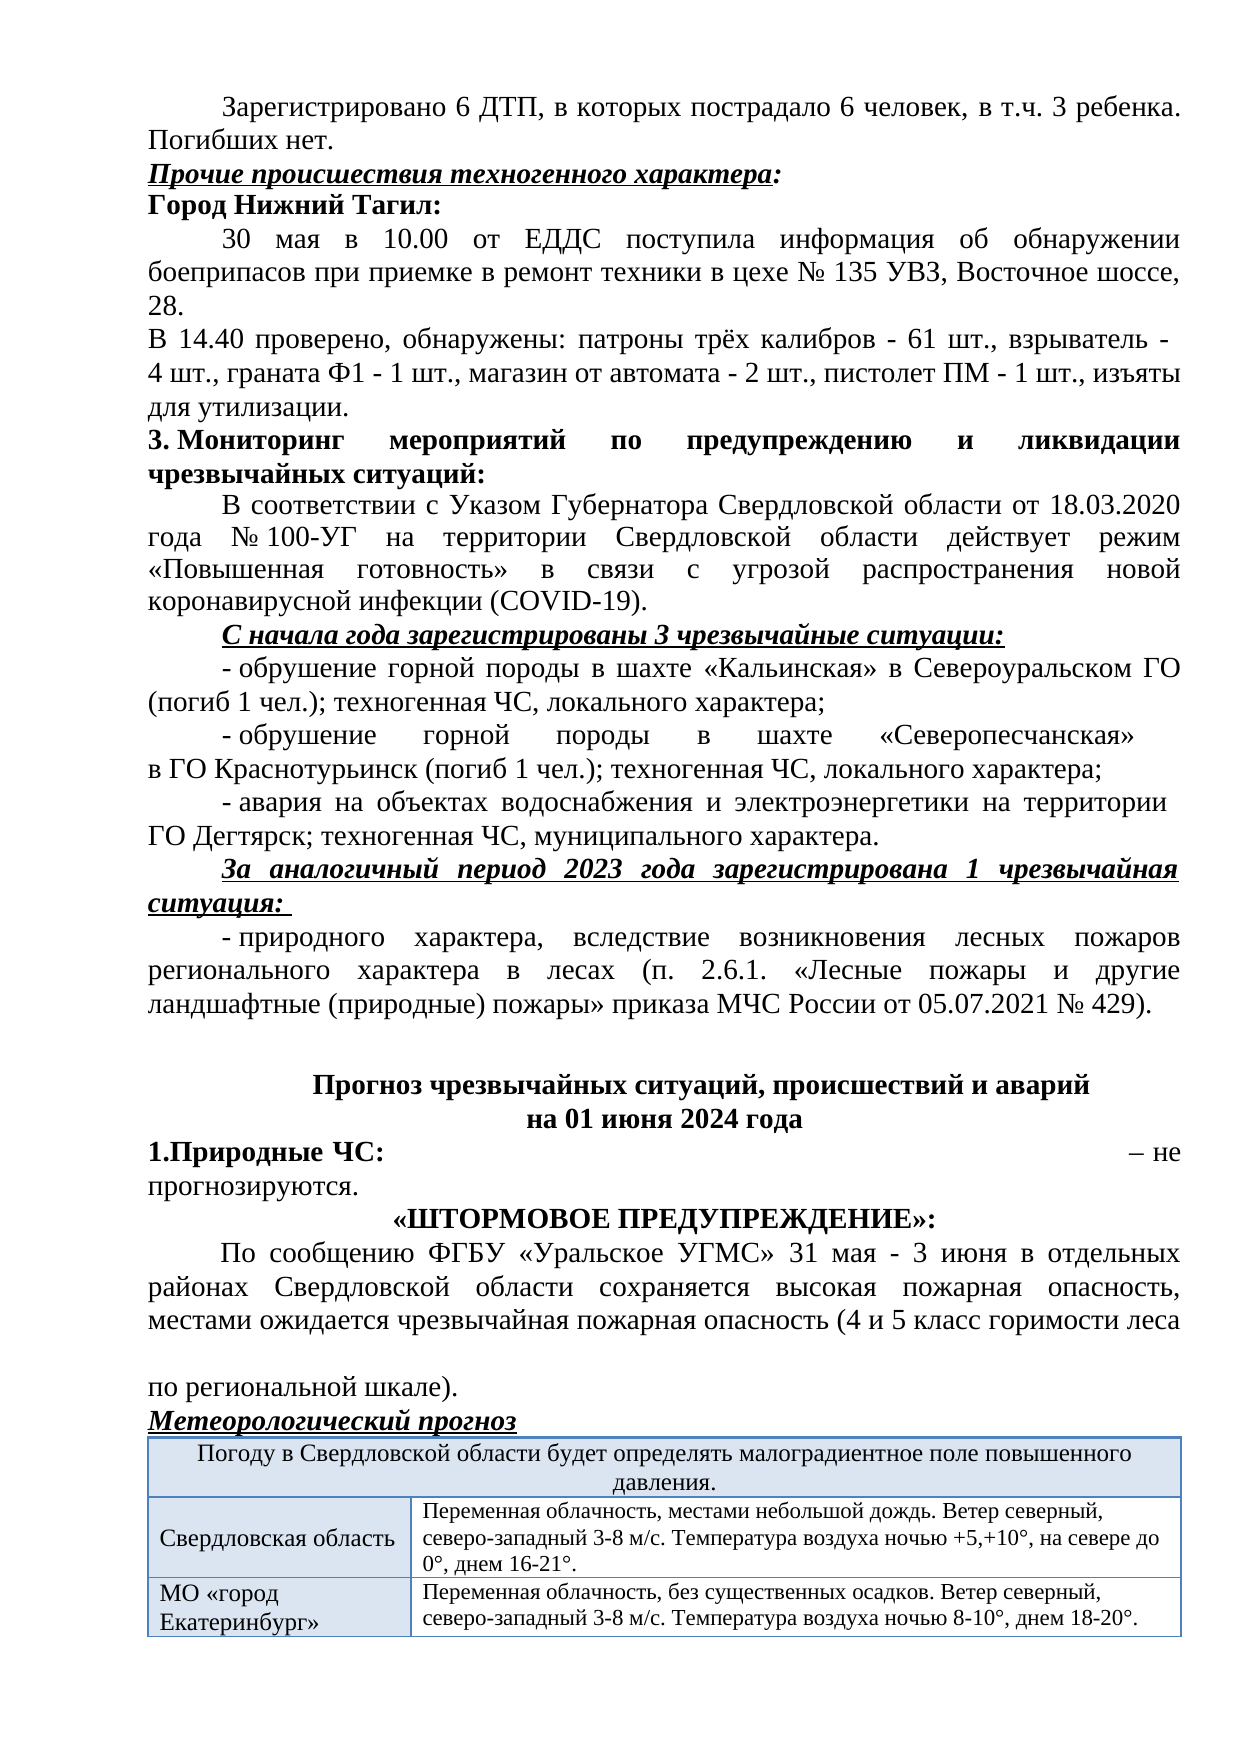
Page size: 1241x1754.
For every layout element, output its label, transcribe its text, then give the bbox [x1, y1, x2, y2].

table_cell Свердловская область [149, 1498, 410, 1577]
text 1.Природные ЧС: – не прогнозируются. [148, 1134, 1181, 1202]
text - природного характера, вследствие возникновения лесных пожаров регионального характера в лесах (п. 2.6.1. «Лесные пожары и другие ландшафтные (природные) пожары» приказа МЧС России от 05.07.2021 № 429). [148, 919, 1181, 1019]
text Зарегистрировано 6 ДТП, в которых пострадало 6 человек, в т.ч. 3 ребенка. Погибших нет. [148, 89, 1181, 156]
text Метеорологический прогноз [148, 1403, 1181, 1436]
table_cell МО «город Екатеринбург» [149, 1578, 410, 1636]
text Прочие происшествия техногенного характера: [148, 156, 1181, 189]
text - обрушение горной породы в шахте «Северопесчанская» в ГО Краснотурьинск (погиб 1 чел.); техногенная ЧС, локального характера; [148, 717, 1181, 784]
table_cell Переменная облачность, без существенных осадков. Ветер северный, северо-западный 3-8 м/с. Температура воздуха ночью 8-10°, днем 18-20°. [412, 1578, 1180, 1636]
text «ШТОРМОВОЕ ПРЕДУПРЕЖДЕНИЕ»: [148, 1202, 1181, 1235]
text По сообщению ФГБУ «Уральское УГМС» 31 мая - 3 июня в отдельных районах Свердловской области сохраняется высокая пожарная опасность, местами ожидается чрезвычайная пожарная опасность (4 и 5 класс горимости леса по региональной шкале). [148, 1235, 1181, 1403]
text Город Нижний Тагил: [148, 189, 1181, 221]
text 30 мая в 10.00 от ЕДДС поступила информация об обнаружении боеприпасов при приемке в ремонт техники в цехе № 135 УВЗ, Восточное шоссе, 28. В 14.40 проверено, обнаружены: патроны трёх калибров - 61 шт., взрыватель - 4 шт., граната Ф1 - 1 шт., магазин от автомата - 2 шт., пистолет ПМ - 1 шт., изъяты для утилизации. [148, 221, 1181, 422]
table_cell Переменная облачность, местами небольшой дождь. Ветер северный, северо-западный 3-8 м/с. Температура воздуха ночью +5,+10°, на севере до 0°, днем 16-21°. [412, 1498, 1180, 1577]
table_header Погоду в Свердловской области будет определять малоградиентное поле повышенного давления. [149, 1439, 1180, 1496]
text на 01 июня 2024 года [148, 1101, 1181, 1134]
text Прогноз чрезвычайных ситуаций, происшествий и аварий [148, 1067, 1181, 1101]
text В соответствии с Указом Губернатора Свердловской области от 18.03.2020 года № 100-УГ на территории Свердловской области действует режим «Повышенная готовность» в связи с угрозой распространения новой коронавирусной инфекции (COVID-19). [148, 489, 1181, 617]
text С начала года зарегистрированы 3 чрезвычайные ситуации: [148, 617, 1181, 650]
text - авария на объектах водоснабжения и электроэнергетики на территории ГО Дегтярск; техногенная ЧС, муниципального характера. [148, 784, 1181, 852]
text - обрушение горной породы в шахте «Кальинская» в Североуральском ГО (погиб 1 чел.); техногенная ЧС, локального характера; [148, 650, 1181, 717]
text 3. Мониторинг мероприятий по предупреждению и ликвидации чрезвычайных ситуаций: [148, 422, 1181, 489]
text За аналогичный период 2023 года зарегистрирована 1 чрезвычайная ситуация: [148, 852, 1181, 919]
